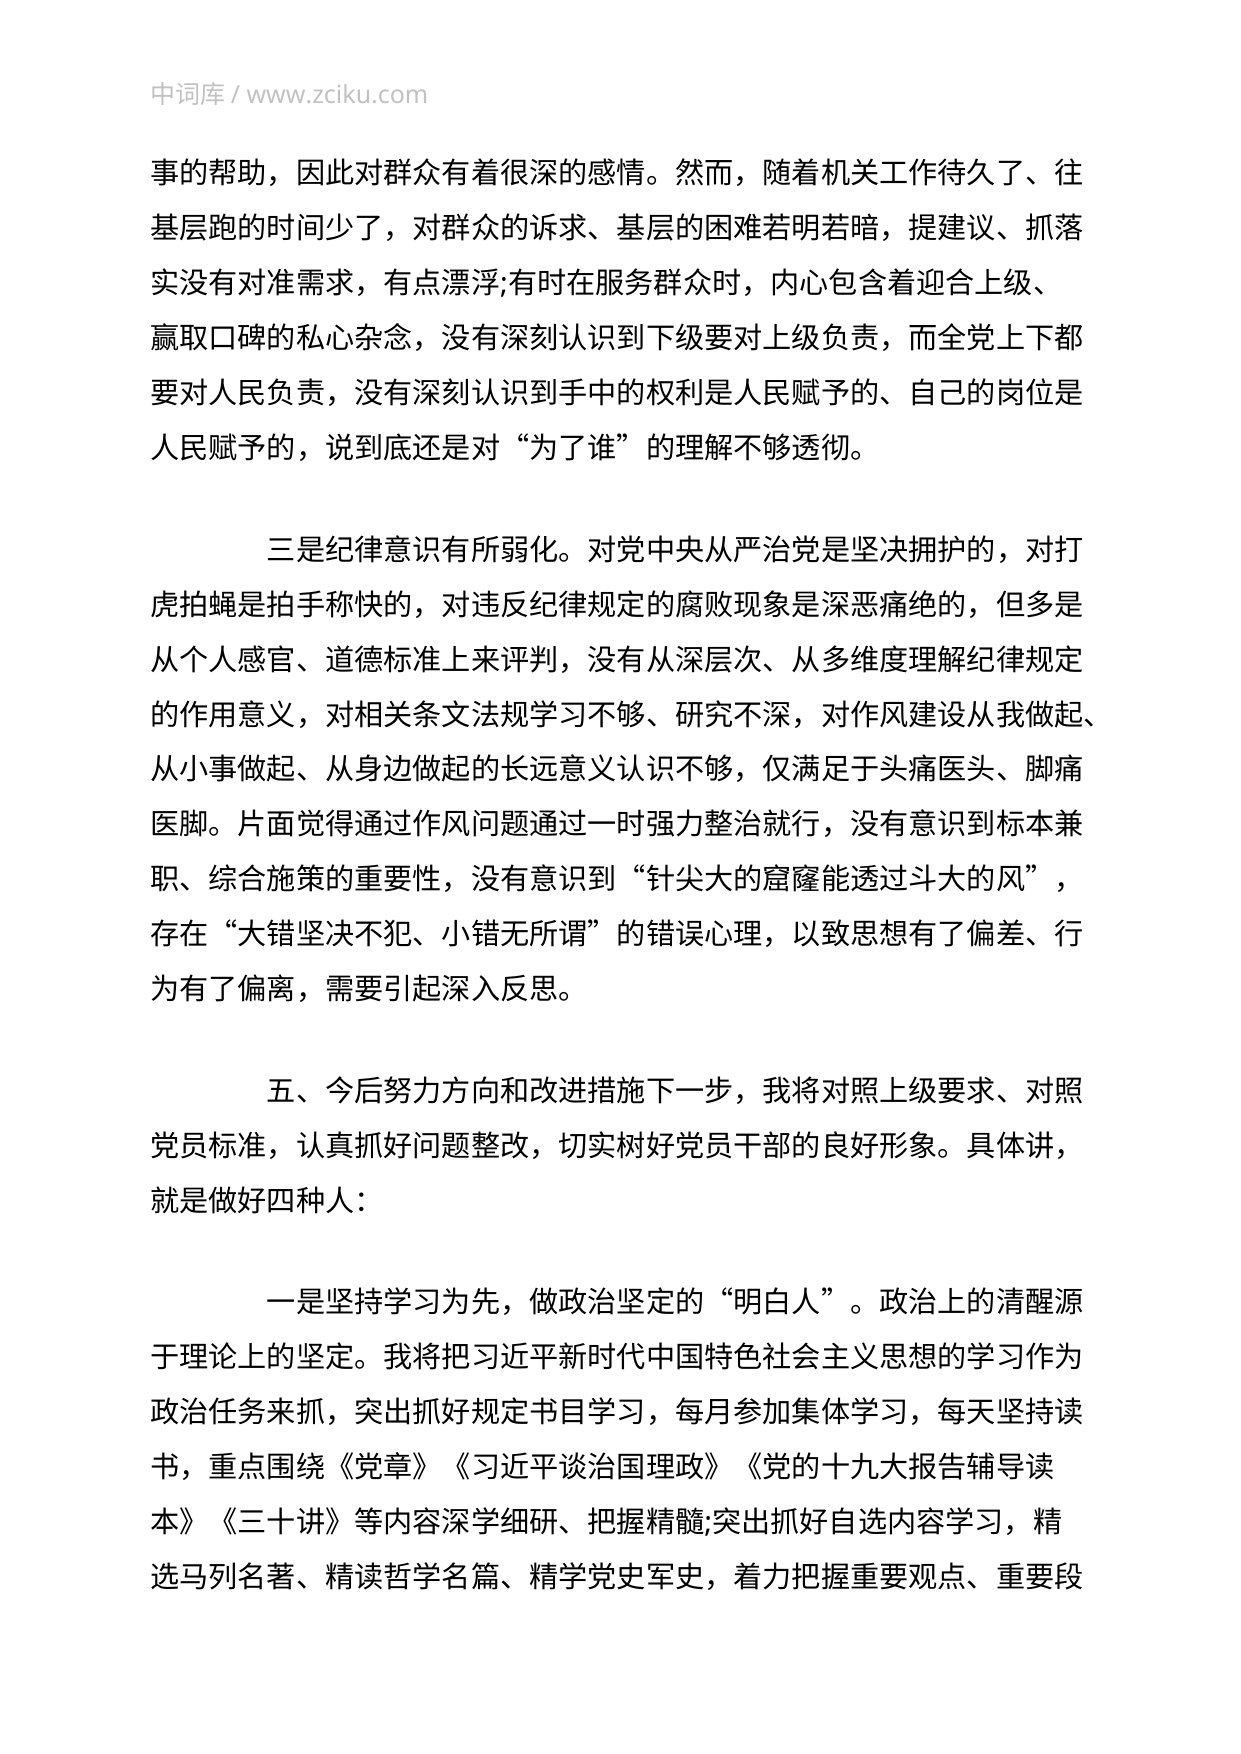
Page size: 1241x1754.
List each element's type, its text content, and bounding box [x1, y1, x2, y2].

text 五、今后努力方向和改进措施下一步，我将对照上级要求、对照党员标准，认真抓好问题整改，切实树好党员干部的良好形象。具体讲，就是做好四种人： [150, 1067, 1090, 1219]
text 三是纪律意识有所弱化。对党中央从严治党是坚决拥护的，对打虎拍蝇是拍手称快的，对违反纪律规定的腐败现象是深恶痛绝的，但多是从个人感官、道德标准上来评判，没有从深层次、从多维度理解纪律规定的作用意义，对相关条文法规学习不够、研究不深，对作风建设从我做起、从小事做起、从身边做起的长远意义认识不够，仅满足于头痛医头、脚痛医脚。片面觉得通过作风问题通过一时强力整治就行，没有意识到标本兼职、综合施策的重要性，没有意识到“针尖大的窟窿能透过斗大的风”，存在“大错坚决不犯、小错无所谓”的错误心理，以致思想有了偏差、行为有了偏离，需要引起深入反思。 [150, 526, 1090, 1008]
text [150, 1279, 1090, 1596]
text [150, 150, 1090, 467]
